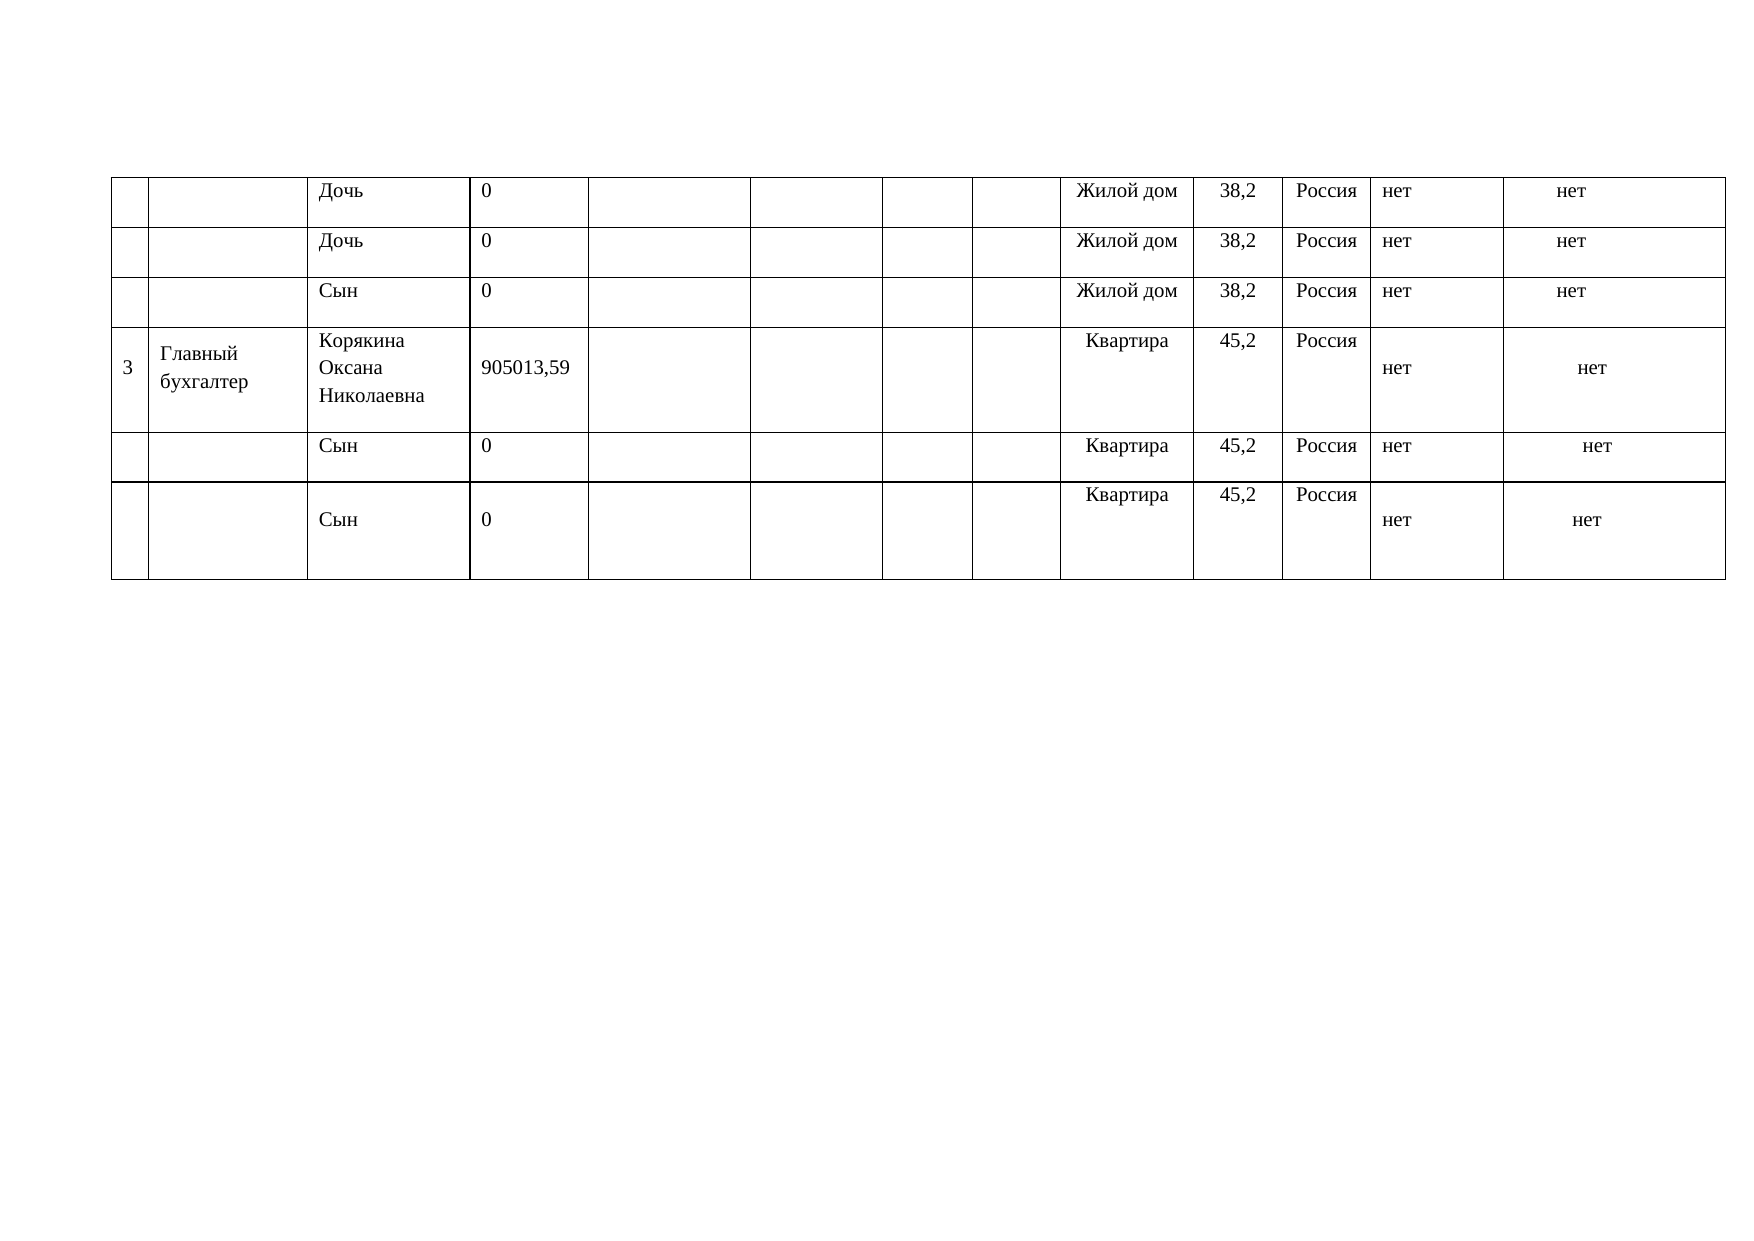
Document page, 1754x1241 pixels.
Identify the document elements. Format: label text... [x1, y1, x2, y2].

table_cell [112, 278, 148, 327]
table_cell [589, 433, 750, 481]
table_cell [883, 483, 972, 579]
table_cell 0 [471, 433, 588, 481]
table_cell [149, 483, 307, 579]
table_cell Главный бухгалтер [149, 328, 307, 432]
table_cell [589, 178, 750, 227]
table_cell [589, 328, 750, 432]
table_cell [589, 228, 750, 277]
table_cell [112, 483, 148, 579]
table_cell 38,2 [1194, 228, 1282, 277]
table_cell [149, 278, 307, 327]
table_cell Квартира [1061, 433, 1193, 481]
table_cell Россия [1283, 228, 1370, 277]
table_cell Россия [1283, 278, 1370, 327]
table_cell нет [1371, 328, 1503, 432]
table_cell [883, 278, 972, 327]
table_cell [751, 433, 882, 481]
table_cell Сын [308, 433, 469, 481]
table_cell нет [1371, 178, 1503, 227]
table_cell [751, 228, 882, 277]
table_cell [883, 328, 972, 432]
table_cell 45,2 [1194, 433, 1282, 481]
table_cell нет [1504, 433, 1725, 481]
table_cell Сын [308, 278, 469, 327]
table_cell [112, 433, 148, 481]
table_cell нет [1371, 278, 1503, 327]
table_cell [883, 433, 972, 481]
table_cell Квартира [1061, 328, 1193, 432]
table_cell Дочь [308, 178, 469, 227]
table_cell 3 [112, 328, 148, 432]
table_cell [751, 278, 882, 327]
table_cell [112, 228, 148, 277]
table_cell [149, 228, 307, 277]
table_cell нет [1371, 483, 1503, 579]
table_cell Россия [1283, 433, 1370, 481]
table_cell нет [1371, 228, 1503, 277]
table_cell 45,2 [1194, 328, 1282, 432]
table_cell [751, 328, 882, 432]
table_cell Дочь [308, 228, 469, 277]
table_cell Россия [1283, 328, 1370, 432]
table_cell Жилой дом [1061, 228, 1193, 277]
table_cell [112, 178, 148, 227]
table_cell [883, 178, 972, 227]
table_cell [973, 178, 1060, 227]
table_cell [751, 483, 882, 579]
table_cell Жилой дом [1061, 278, 1193, 327]
table_cell [973, 228, 1060, 277]
table_cell [973, 328, 1060, 432]
table_cell 38,2 [1194, 278, 1282, 327]
table_cell [589, 278, 750, 327]
table_cell Россия [1283, 483, 1370, 579]
table_cell 45,2 [1194, 483, 1282, 579]
table_cell 905013,59 [471, 328, 588, 432]
table_cell [149, 178, 307, 227]
table_cell Квартира [1061, 483, 1193, 579]
table_cell [751, 178, 882, 227]
table_cell 0 [471, 178, 588, 227]
table_cell 38,2 [1194, 178, 1282, 227]
table_cell [883, 228, 972, 277]
table_cell 0 [471, 228, 588, 277]
table_cell [973, 433, 1060, 481]
table_cell Сын [308, 483, 469, 579]
table_cell [589, 483, 750, 579]
table_cell нет [1504, 328, 1725, 432]
table_cell Жилой дом [1061, 178, 1193, 227]
table_cell нет [1504, 483, 1725, 579]
table_cell [973, 483, 1060, 579]
table_cell нет [1371, 433, 1503, 481]
table_cell 0 [471, 483, 588, 579]
table_cell Россия [1283, 178, 1370, 227]
table_cell нет [1504, 228, 1725, 277]
table_cell [973, 278, 1060, 327]
table_cell нет [1504, 178, 1725, 227]
table_cell нет [1504, 278, 1725, 327]
table_cell 0 [471, 278, 588, 327]
table_cell [149, 433, 307, 481]
table_cell Корякина Оксана Николаевна [308, 328, 469, 432]
